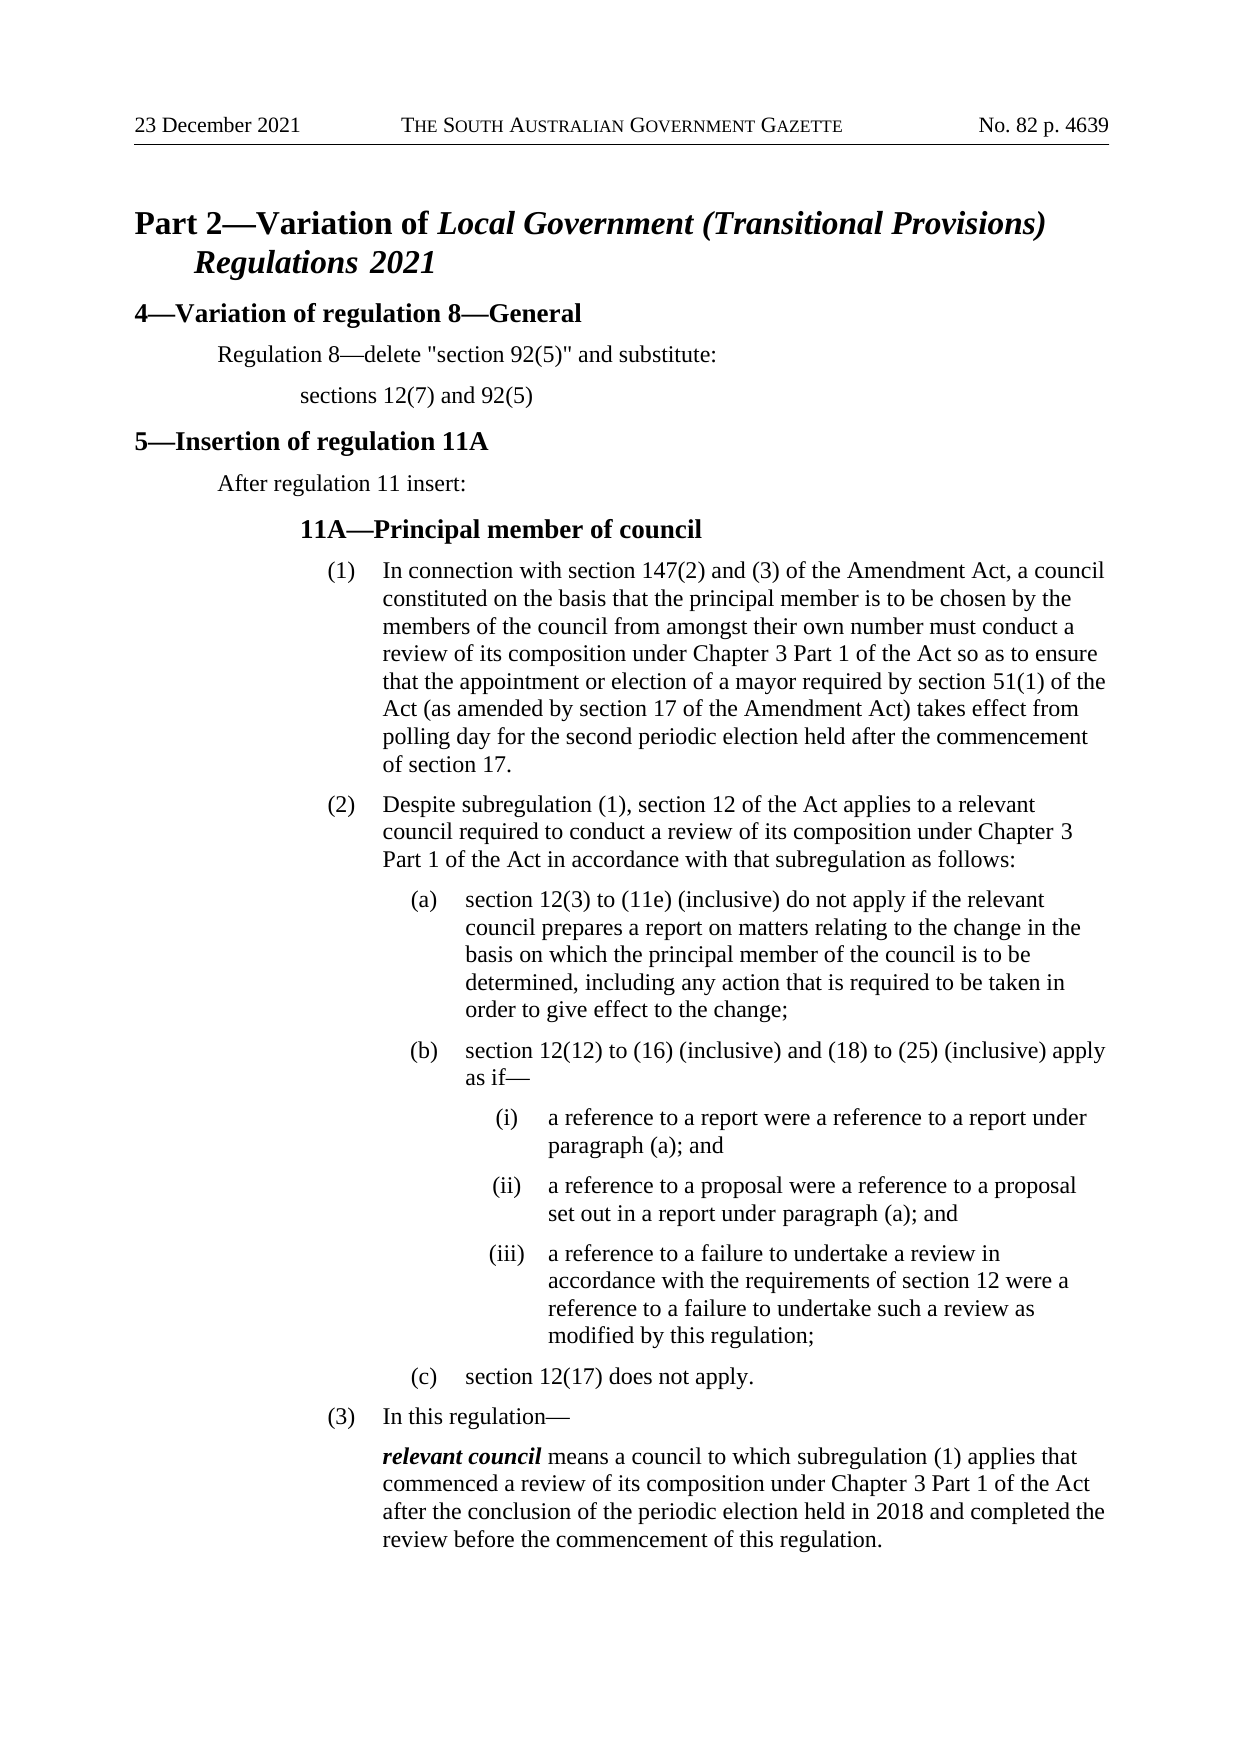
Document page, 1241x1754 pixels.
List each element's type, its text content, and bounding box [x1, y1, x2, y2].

text 5—Insertion of regulation 11A [134, 425, 1109, 456]
text (ii) a reference to a proposal were a reference to a proposal set out in a report under paragraph (a); and [465, 1171, 1109, 1226]
text (2) Despite subregulation (1), section 12 of the Act applies to a relevant council required to conduct a review of its composition under Chapter 3 Part 1 of the Act in accordance with that subregulation as follows: [300, 790, 1109, 873]
text (1) In connection with section 147(2) and (3) of the Amendment Act, a council constituted on the basis that the principal member is to be chosen by the members of the council from amongst their own number must conduct a review of its composition under Chapter 3 Part 1 of the Act so as to ensure that the appointment or election of a mayor required by section 51(1) of the Act (as amended by section 17 of the Amendment Act) takes effect from polling day for the second periodic election held after the commencement of section 17. [300, 556, 1109, 777]
text relevant council means a council to which subregulation (1) applies that commenced a review of its composition under Chapter 3 Part 1 of the Act after the conclusion of the periodic election held in 2018 and completed the review before the commencement of this regulation. [382, 1442, 1109, 1552]
text (i) a reference to a report were a reference to a report under paragraph (a); and [465, 1103, 1109, 1158]
text Part 2—Variation of Local Government (Transitional Provisions) Regulations 2021 [134, 203, 1109, 280]
text Regulation 8—delete "section 92(5)" and substitute: [217, 341, 1109, 368]
text (iii) a reference to a failure to undertake a review in accordance with the requirements of section 12 were a reference to a failure to undertake such a review as modified by this regulation; [465, 1239, 1109, 1349]
text (3) In this regulation— [300, 1402, 1109, 1429]
text After regulation 11 insert: [217, 468, 1109, 496]
text (a) section 12(3) to (11e) (inclusive) do not apply if the relevant council prepares a report on matters relating to the change in the basis on which the principal member of the council is to be determined, including any action that is required to be taken in order to give effect to the change; [382, 885, 1109, 1023]
text sections 12(7) and 92(5) [300, 381, 1109, 408]
text (b) section 12(12) to (16) (inclusive) and (18) to (25) (inclusive) apply as if— [382, 1036, 1109, 1091]
text (c) section 12(17) does not apply. [382, 1362, 1109, 1389]
text 11A—Principal member of council [300, 513, 1109, 544]
text 4—Variation of regulation 8—General [134, 297, 1109, 328]
